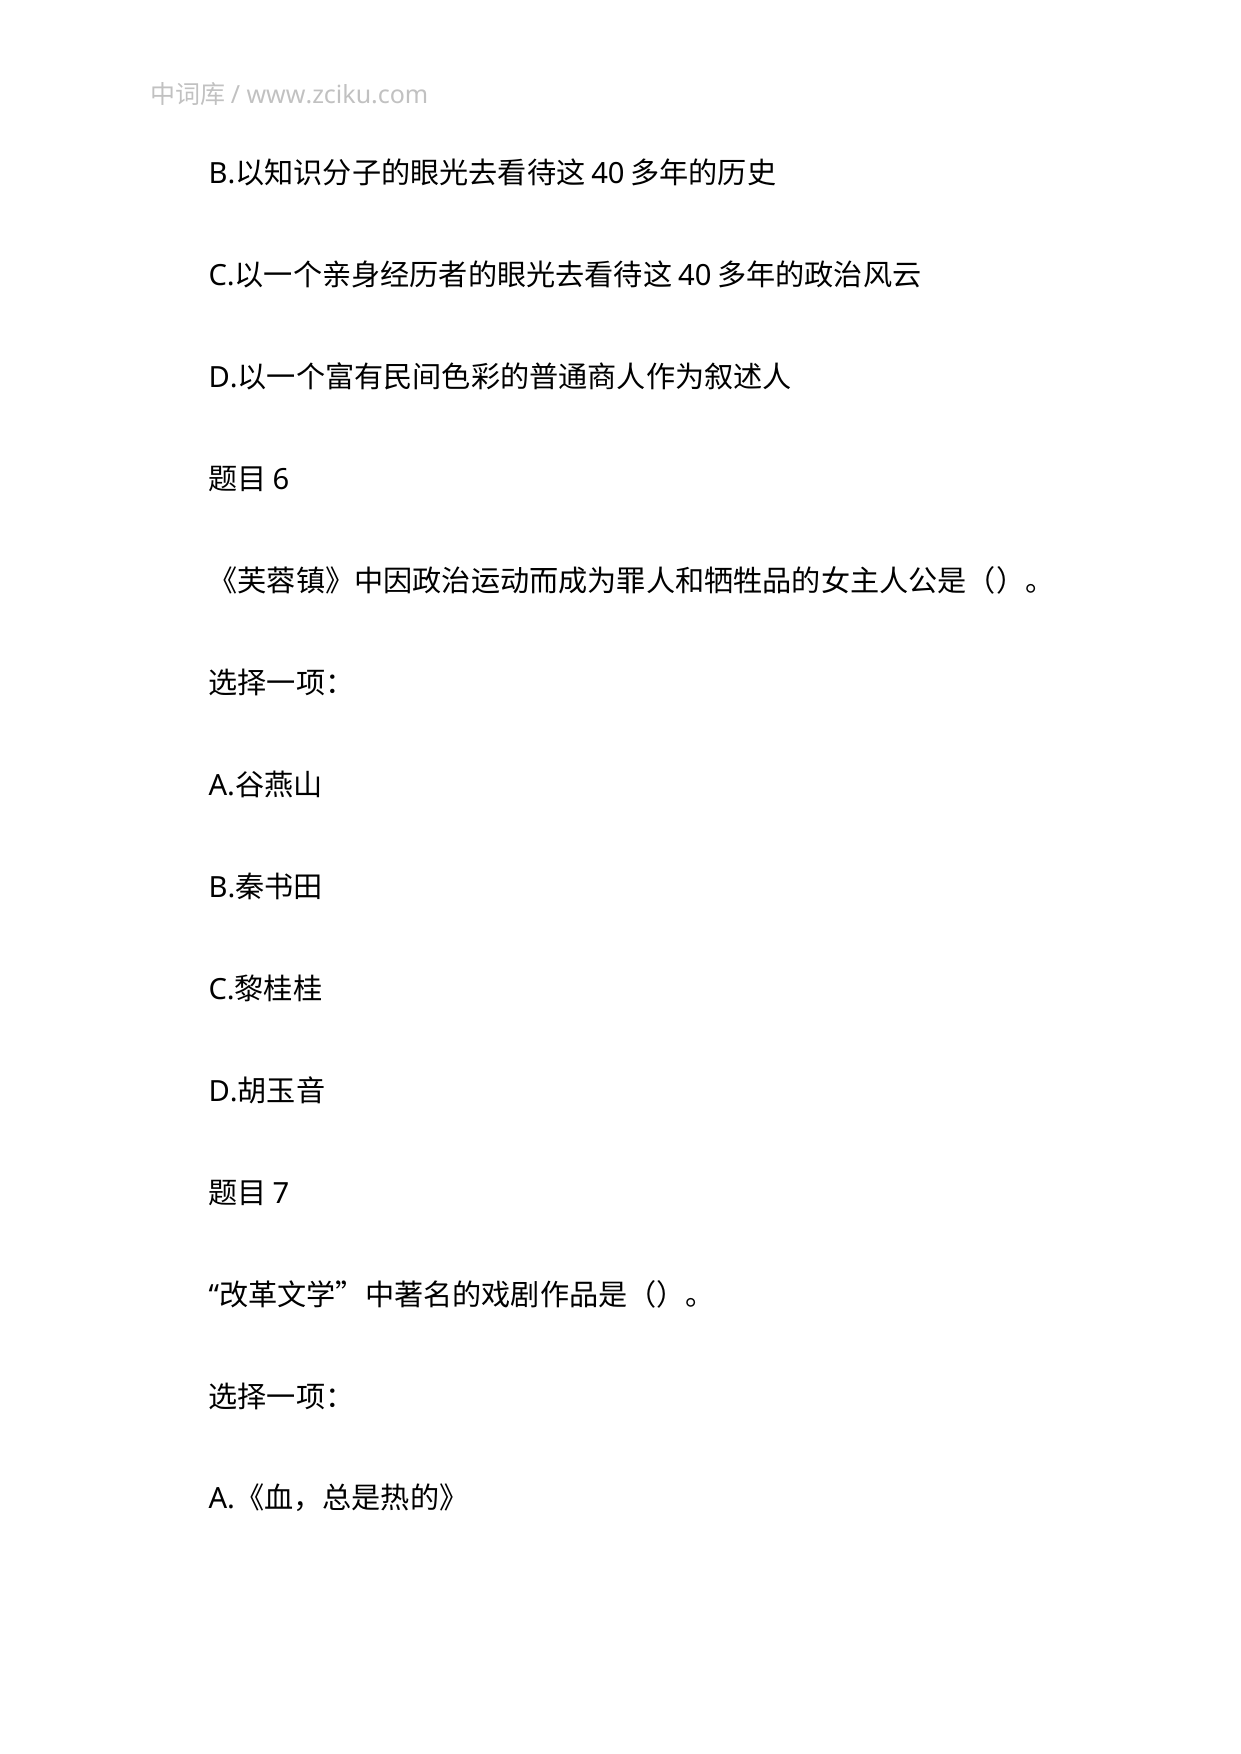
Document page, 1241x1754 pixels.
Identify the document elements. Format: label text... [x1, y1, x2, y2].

text B.秦书田 [150, 863, 1090, 906]
text D.以一个富有民间色彩的普通商人作为叙述人 [150, 354, 1090, 396]
text 题目6 [150, 456, 1090, 498]
text C.以一个亲身经历者的眼光去看待这40多年的政治风云 [150, 252, 1090, 294]
text C.黎桂桂 [150, 965, 1090, 1008]
text 选择一项： [150, 1373, 1090, 1416]
text 题目7 [150, 1169, 1090, 1212]
text A.《血，总是热的》 [150, 1475, 1090, 1517]
text “改革文学”中著名的戏剧作品是（）。 [150, 1271, 1090, 1314]
text B.以知识分子的眼光去看待这40多年的历史 [150, 150, 1090, 192]
text D.胡玉音 [150, 1067, 1090, 1110]
text A.谷燕山 [150, 761, 1090, 804]
text 《芙蓉镇》中因政治运动而成为罪人和牺牲品的女主人公是（）。 [150, 558, 1090, 600]
text 选择一项： [150, 660, 1090, 702]
